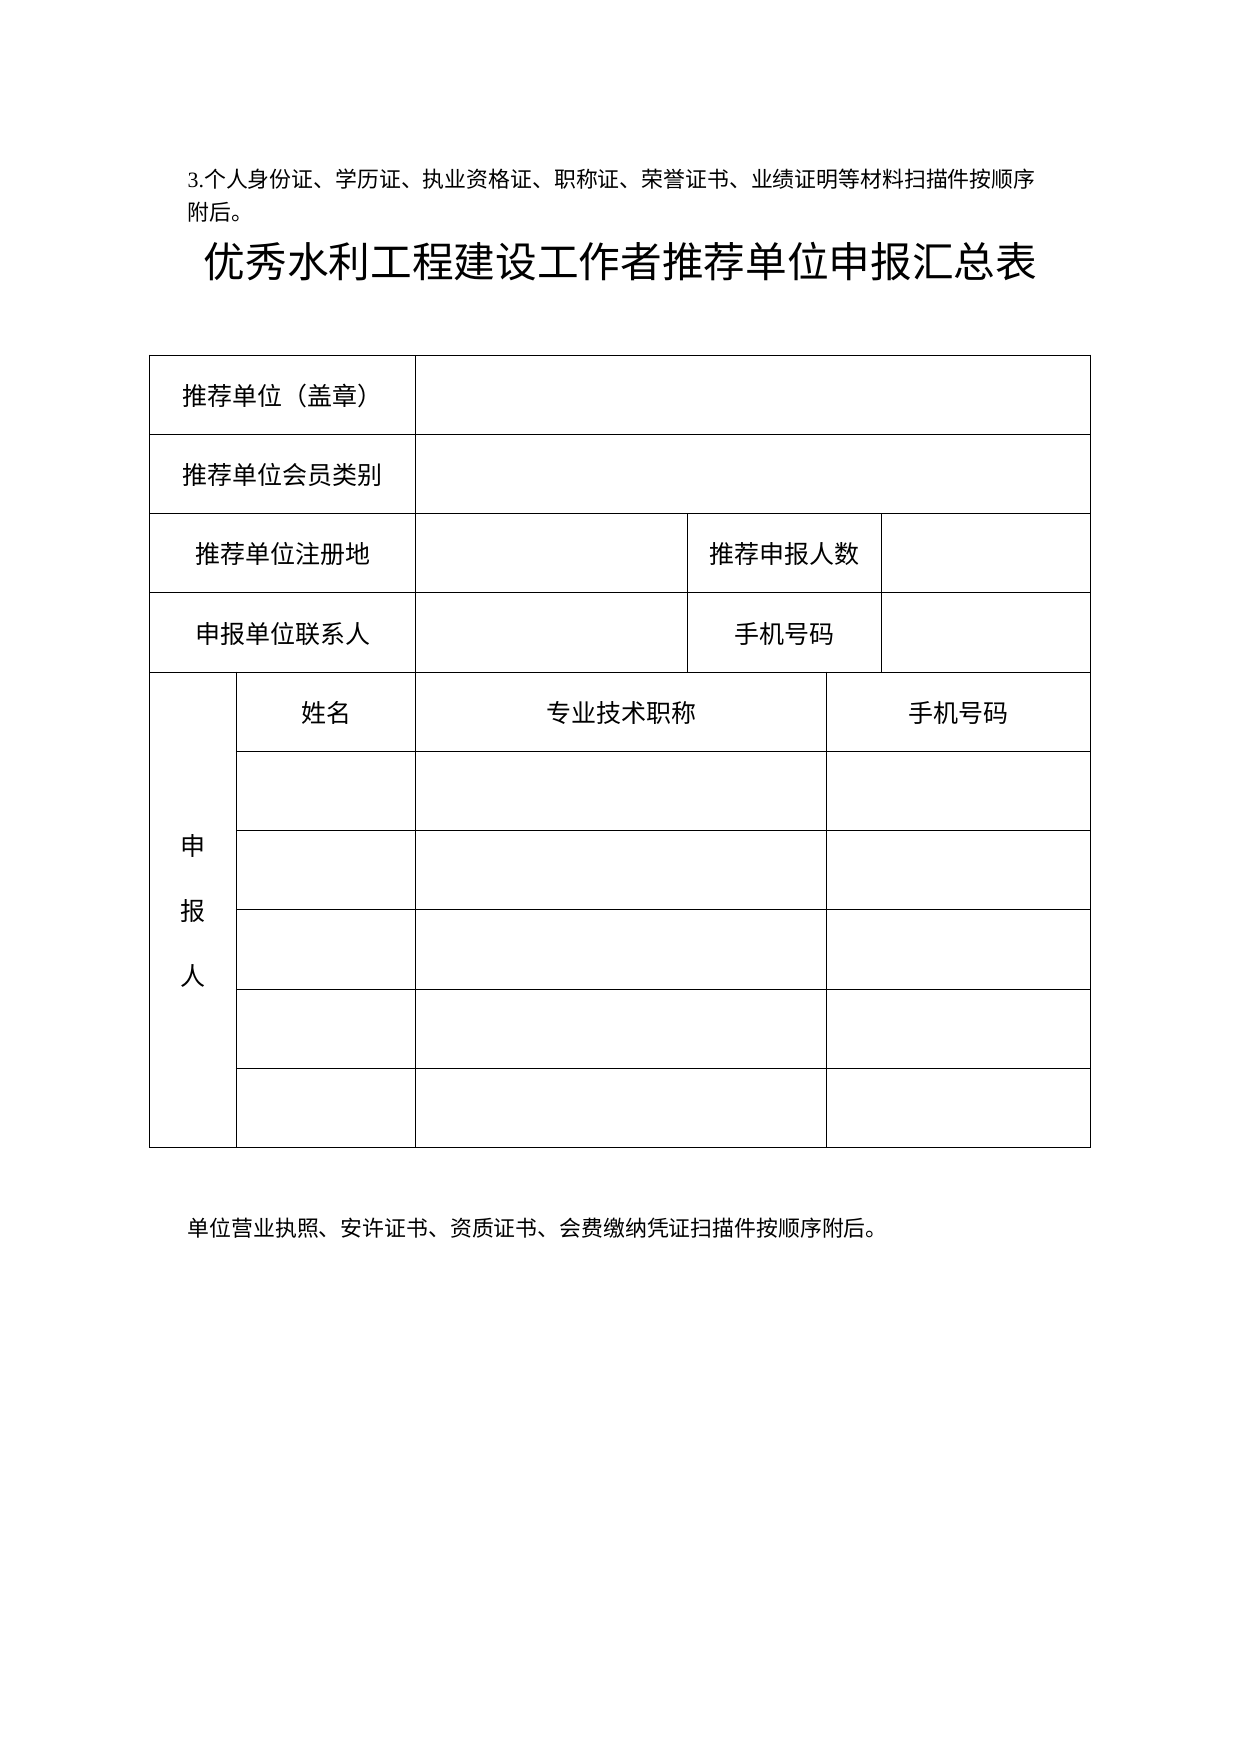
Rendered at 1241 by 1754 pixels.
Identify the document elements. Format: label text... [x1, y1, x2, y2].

table_cell 推荐单位注册地 [150, 514, 415, 592]
table_cell [416, 593, 687, 672]
table_cell [416, 435, 1090, 513]
table_cell 手机号码 [827, 673, 1090, 751]
table_header 推荐单位（盖章） [150, 356, 415, 434]
table_cell [416, 514, 687, 592]
table_cell [416, 752, 826, 830]
table_cell 推荐申报人数 [688, 514, 881, 592]
table_cell [237, 1069, 415, 1147]
table_cell [416, 831, 826, 909]
table_cell 专业技术职称 [416, 673, 826, 751]
table_cell [237, 990, 415, 1068]
text 3.个人身份证、学历证、执业资格证、职称证、荣誉证书、业绩证明等材料扫描件按顺序附后。 [187, 162, 1053, 227]
table_cell [416, 910, 826, 989]
table_header [416, 356, 1090, 434]
table_cell [237, 910, 415, 989]
table_cell [882, 514, 1090, 592]
table_cell 推荐单位会员类别 [150, 435, 415, 513]
table_cell [237, 831, 415, 909]
table_cell 手机号码 [688, 593, 881, 672]
table_cell [237, 752, 415, 830]
table_cell [416, 1069, 826, 1147]
table_cell 申报单位联系人 [150, 593, 415, 672]
table_cell [827, 990, 1090, 1068]
table_cell [827, 752, 1090, 830]
table_cell [416, 990, 826, 1068]
text 优秀水利工程建设工作者推荐单位申报汇总表 [187, 227, 1053, 289]
table_cell 申 报 人 [150, 673, 236, 1147]
table_cell 姓名 [237, 673, 415, 751]
table_cell [827, 1069, 1090, 1147]
table_cell [827, 910, 1090, 989]
text 单位营业执照、安许证书、资质证书、会费缴纳凭证扫描件按顺序附后。 [187, 1211, 1053, 1243]
table_cell [882, 593, 1090, 672]
table_cell [827, 831, 1090, 909]
